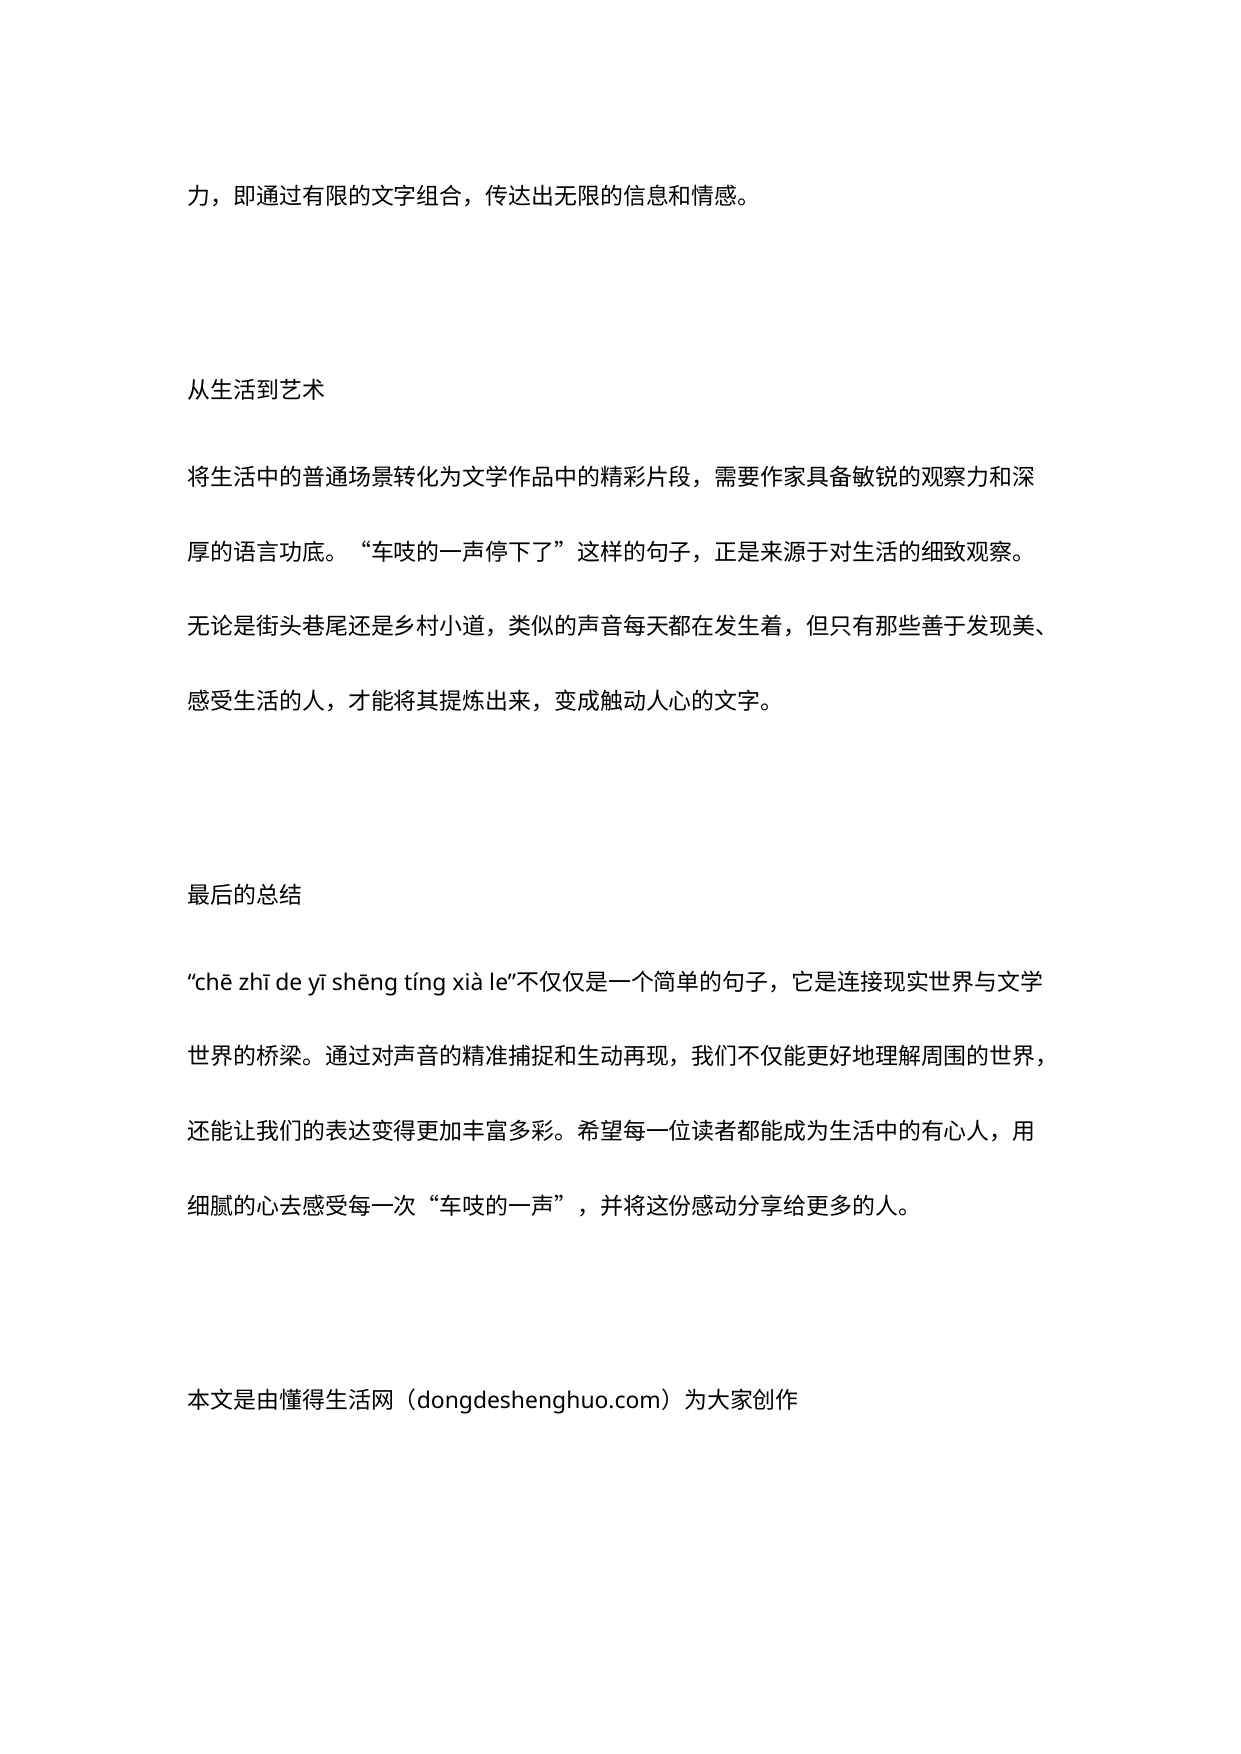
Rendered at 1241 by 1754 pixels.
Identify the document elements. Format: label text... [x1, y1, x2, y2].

text 将生活中的普通场景转化为文学作品中的精彩片段，需要作家具备敏锐的观察力和深厚的语言功底。“车吱的一声停下了”这样的句子，正是来源于对生活的细致观察。无论是街头巷尾还是乡村小道，类似的声音每天都在发生着，但只有那些善于发现美、感受生活的人，才能将其提炼出来，变成触动人心的文字。 [187, 443, 1053, 732]
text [187, 162, 1053, 227]
text 最后的总结 [187, 861, 1053, 926]
text “chē zhī de yī shēng tíng xià le”不仅仅是一个简单的句子，它是连接现实世界与文学世界的桥梁。通过对声音的精准捕捉和生动再现，我们不仅能更好地理解周围的世界，还能让我们的表达变得更加丰富多彩。希望每一位读者都能成为生活中的有心人，用细腻的心去感受每一次“车吱的一声”，并将这份感动分享给更多的人。 [187, 948, 1053, 1237]
text 本文是由懂得生活网（dongdeshenghuo.com）为大家创作 [187, 1366, 1053, 1431]
text 从生活到艺术 [187, 356, 1053, 421]
